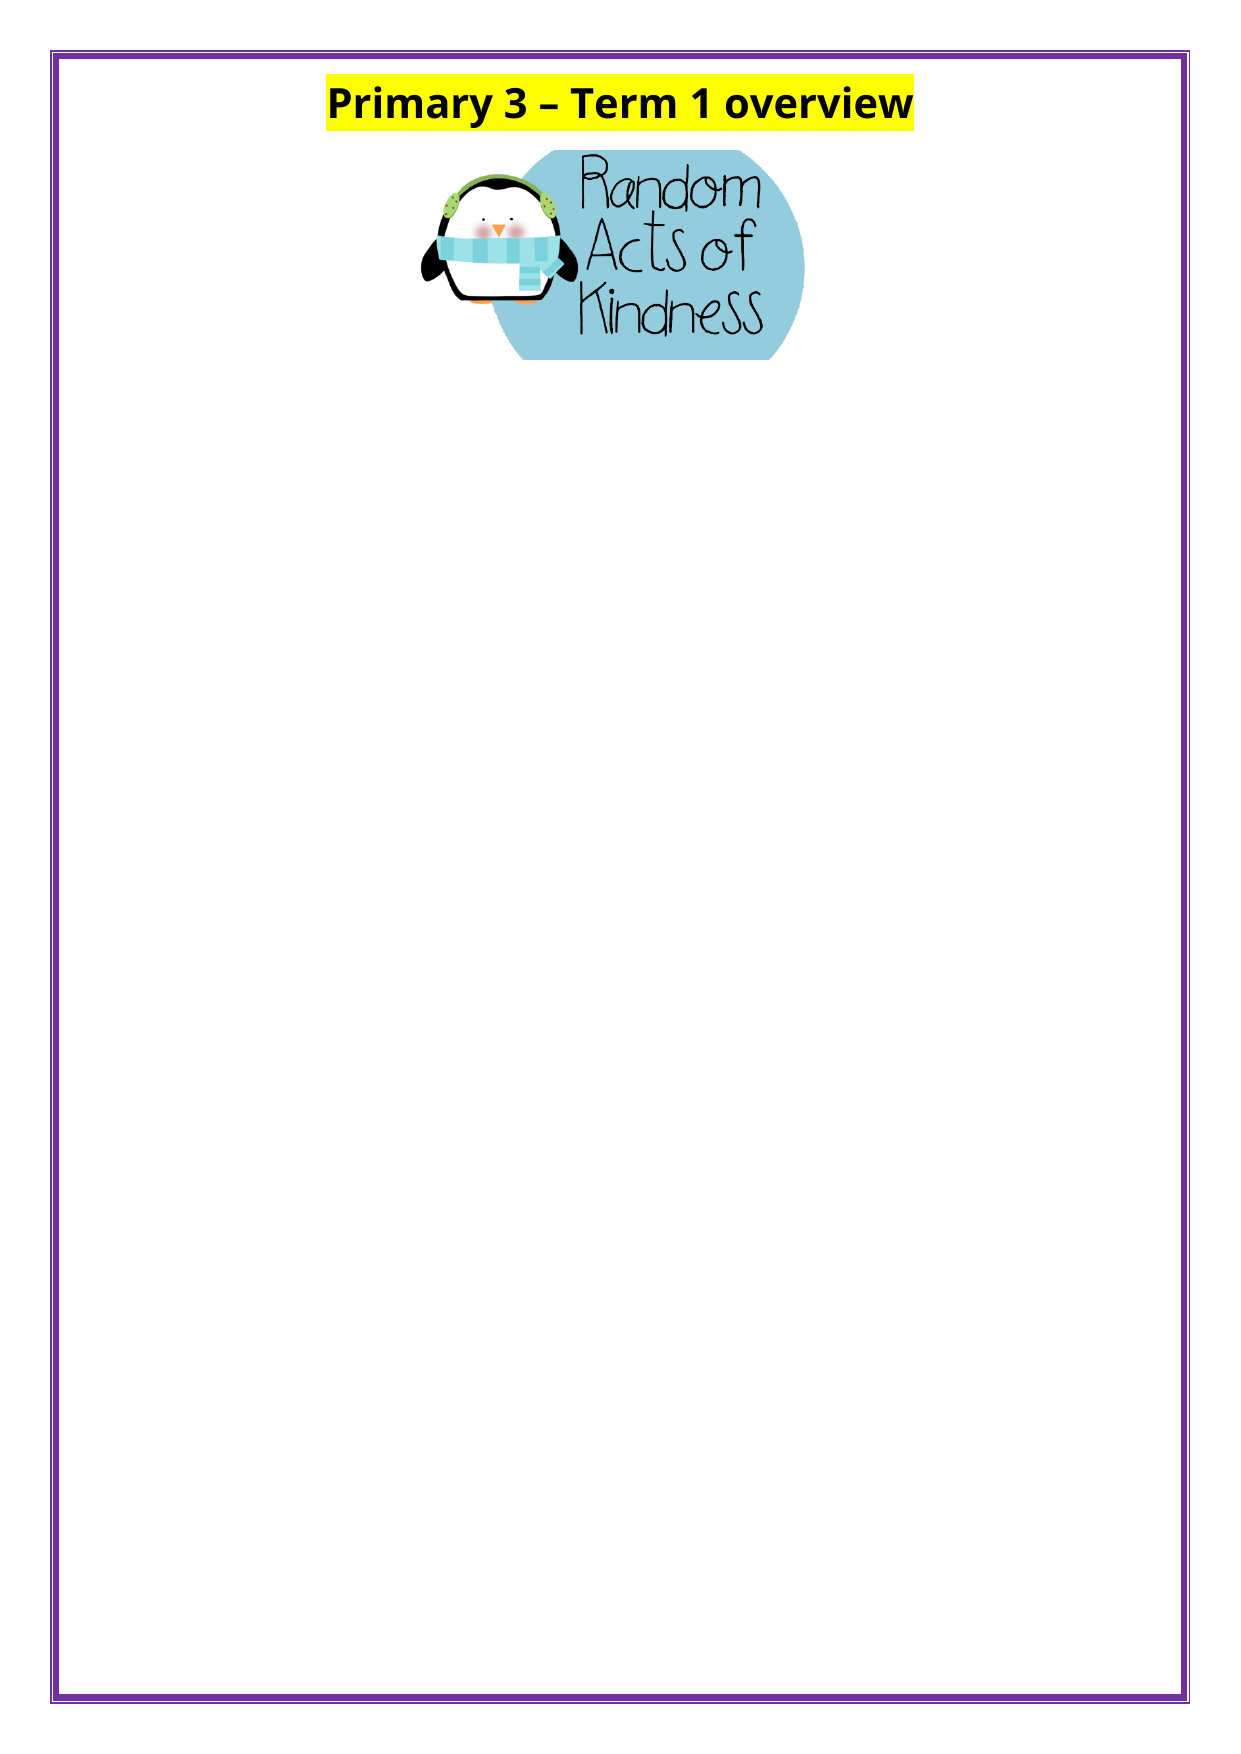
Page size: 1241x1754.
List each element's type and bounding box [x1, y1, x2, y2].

picture [420, 150, 820, 360]
